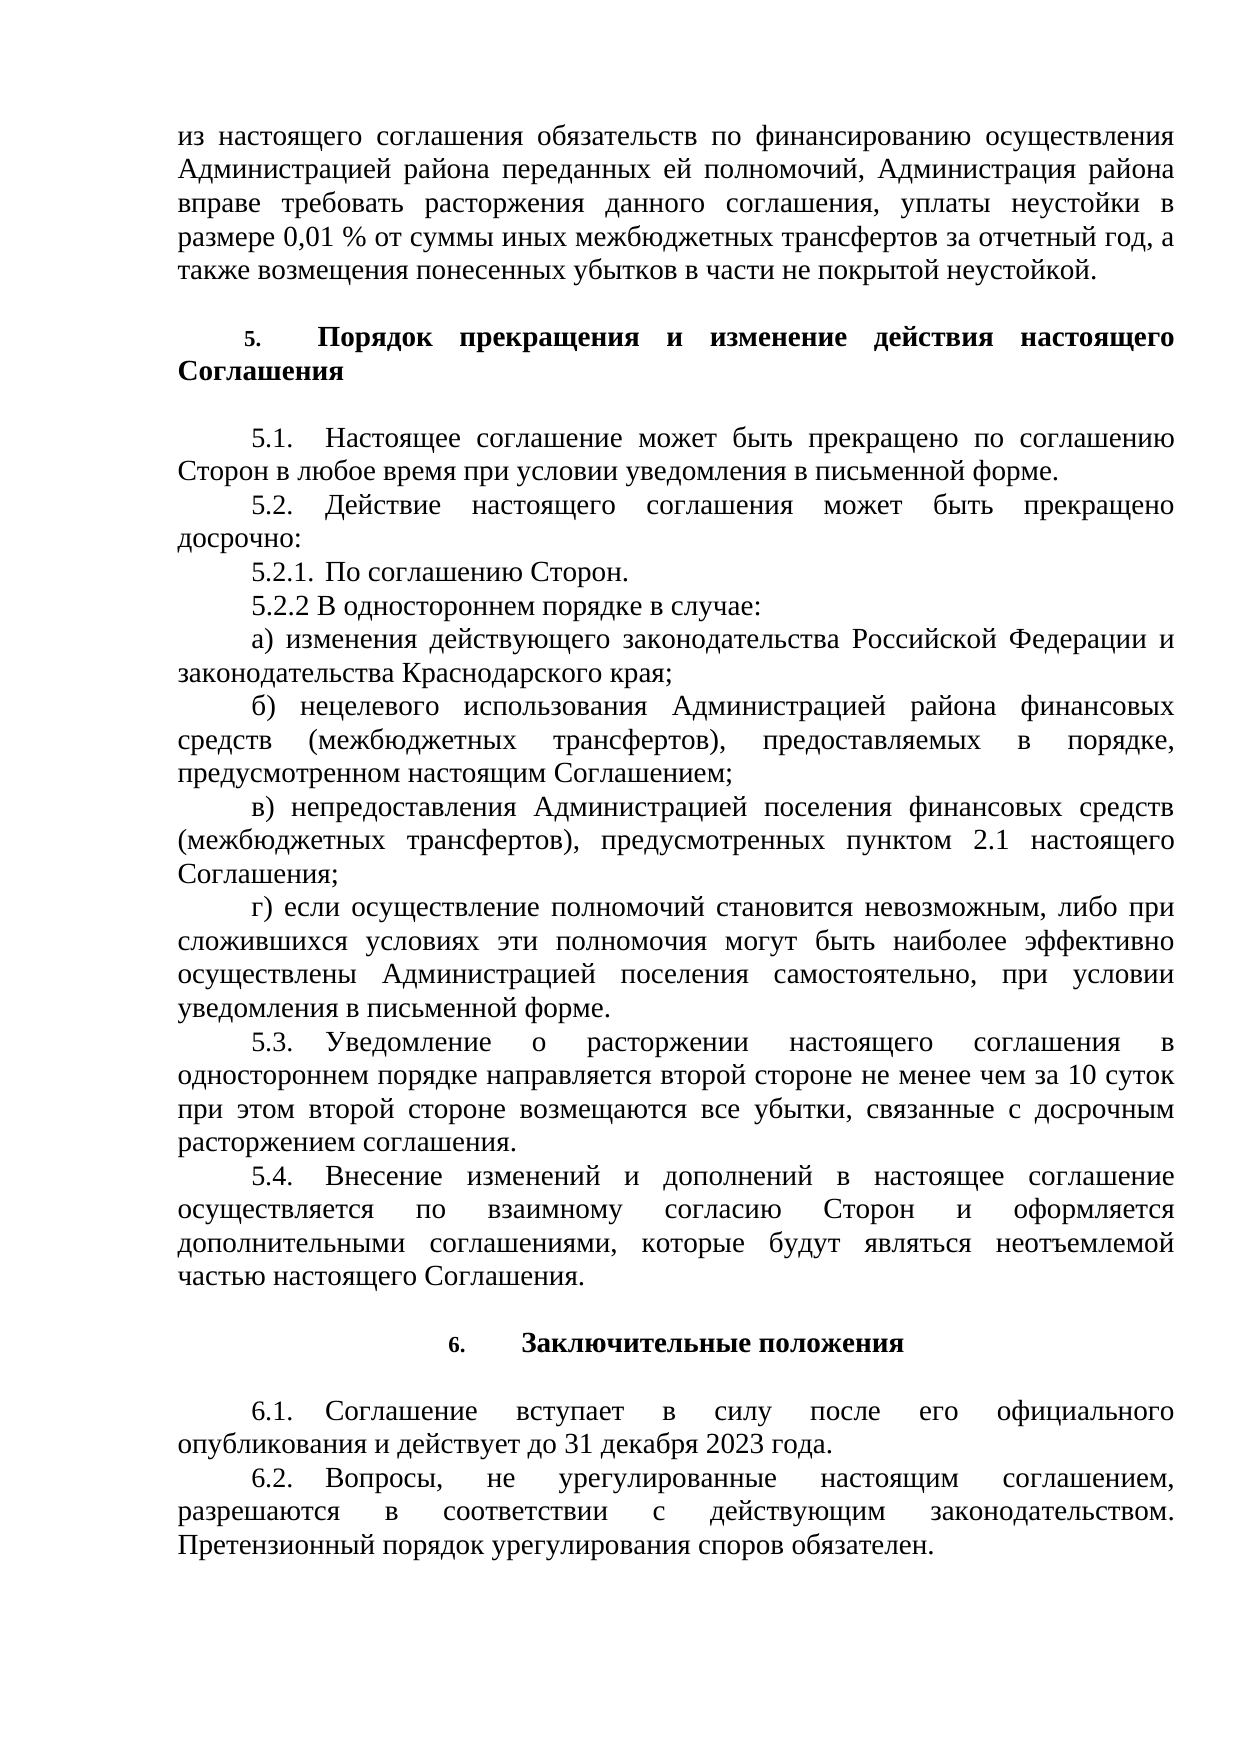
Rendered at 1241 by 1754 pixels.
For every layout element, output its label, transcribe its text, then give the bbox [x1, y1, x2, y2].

list По соглашению Сторон. [177, 554, 1175, 588]
text 5.2.2 В одностороннем порядке в случае: [177, 588, 1175, 621]
list Уведомление о расторжении настоящего соглашения в одностороннем порядке направляется второй стороне не менее чем за 10 суток при этом второй стороне возмещаются все убытки, связанные с досрочным расторжением соглашения. [177, 1024, 1175, 1158]
list Заключительные положения [177, 1326, 1175, 1359]
text в) непредоставления Администрацией поселения финансовых средств (межбюджетных трансфертов), предусмотренных пунктом 2.1 настоящего Соглашения; [177, 789, 1175, 889]
text г) если осуществление полномочий становится невозможным, либо при сложившихся условиях эти полномочия могут быть наиболее эффективно осуществлены Администрацией поселения самостоятельно, при условии уведомления в письменной форме. [177, 889, 1175, 1024]
list Соглашение вступает в силу после его официального опубликования и действует до 31 декабря 2023 года. [177, 1393, 1175, 1460]
text б) нецелевого использования Администрацией района финансовых средств (межбюджетных трансфертов), предоставляемых в порядке, предусмотренном настоящим Соглашением; [177, 688, 1175, 789]
text а) изменения действующего законодательства Российской Федерации и законодательства Краснодарского края; [177, 621, 1175, 688]
list Действие настоящего соглашения может быть прекращено досрочно: [177, 487, 1175, 554]
list Настоящее соглашение может быть прекращено по соглашению Сторон в любое время при условии уведомления в письменной форме. [177, 420, 1175, 487]
list Порядок прекращения и изменение действия настоящего Соглашения [177, 319, 1175, 386]
list Внесение изменений и дополнений в настоящее соглашение осуществляется по взаимному согласию Сторон и оформляется дополнительными соглашениями, которые будут являться неотъемлемой частью настоящего Соглашения. [177, 1158, 1175, 1292]
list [177, 118, 1175, 286]
list Вопросы, не урегулированные настоящим соглашением, разрешаются в соответствии с действующим законодательством. Претензионный порядок урегулирования споров обязателен. [177, 1460, 1175, 1560]
